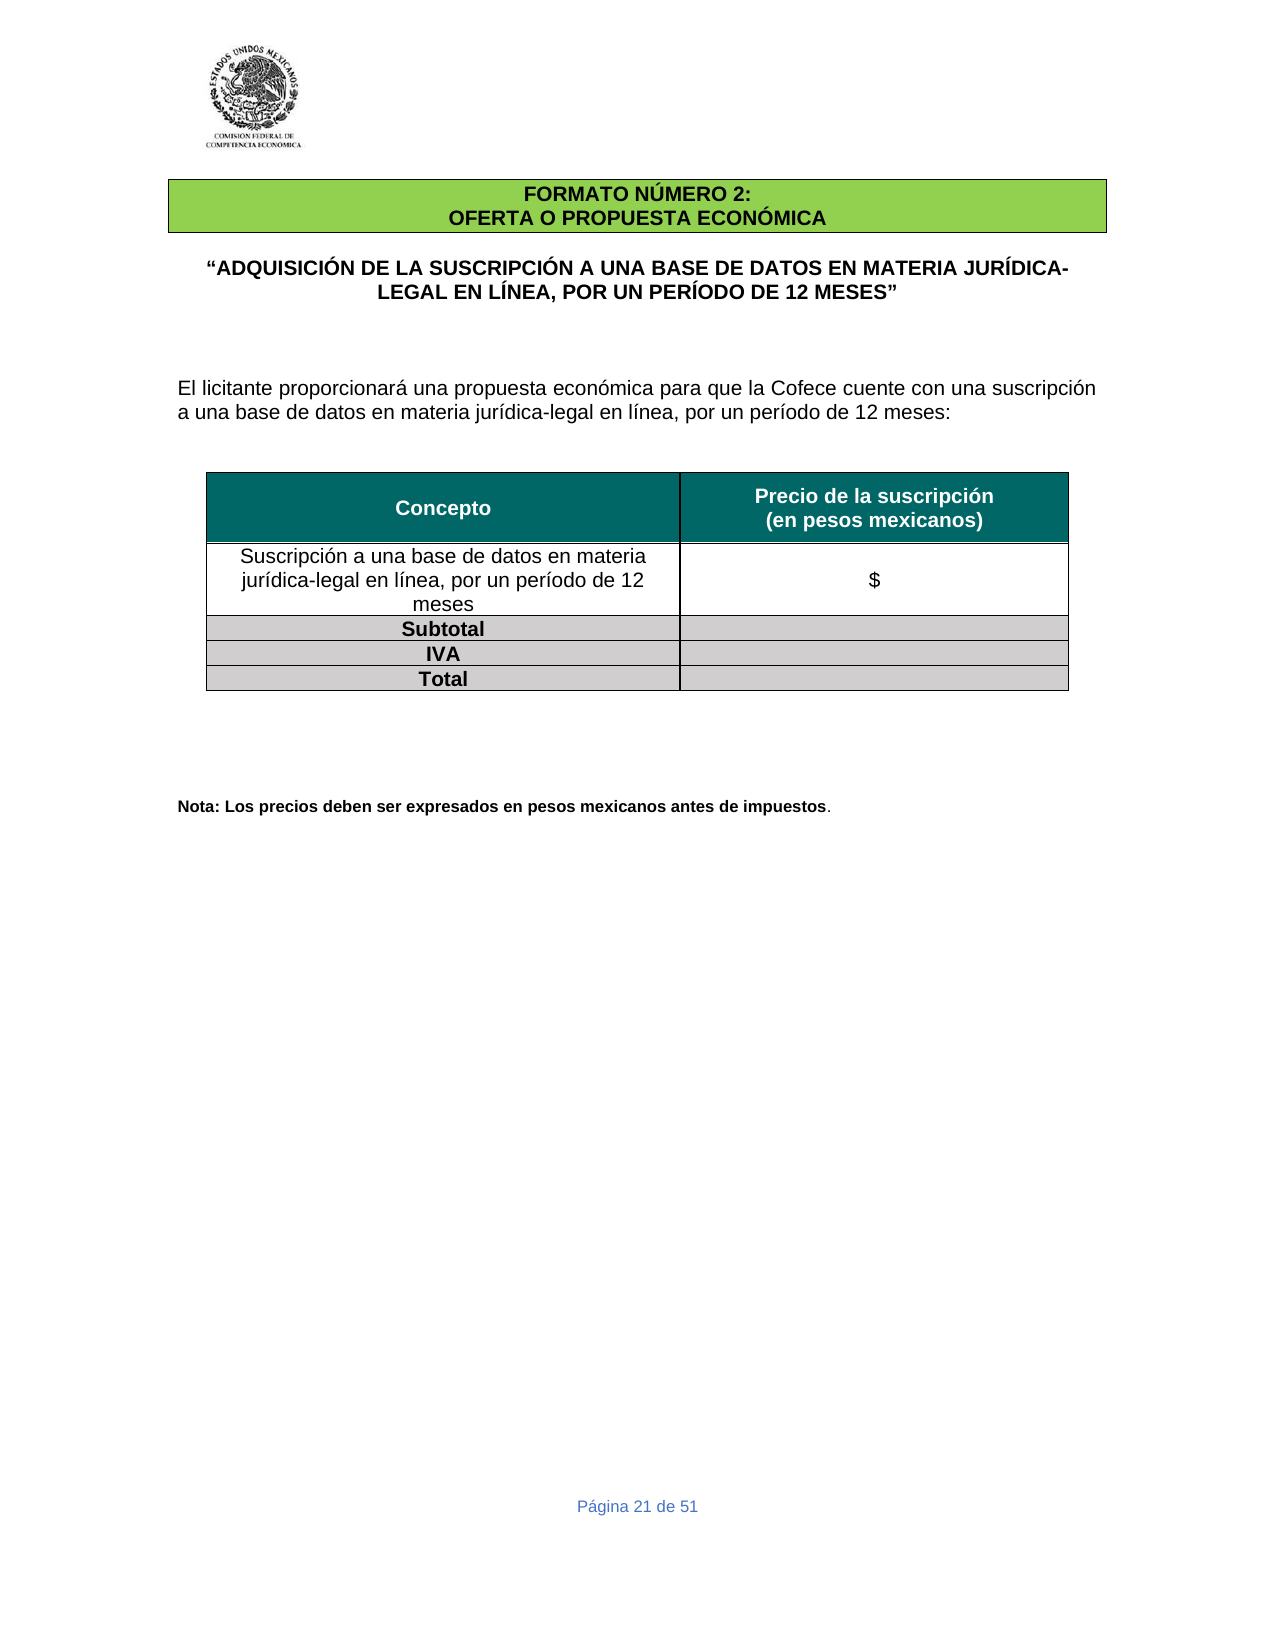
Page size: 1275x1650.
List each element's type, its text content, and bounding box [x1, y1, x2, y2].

table_cell $ [681, 544, 1068, 615]
text El licitante proporcionará una propuesta económica para que la Cofece cuente con una suscripción a una base de datos en materia jurídica-legal en línea, por un período de 12 meses: [177, 376, 1098, 424]
table_cell IVA [207, 641, 679, 665]
table_cell [681, 666, 1068, 690]
table_cell [681, 616, 1068, 640]
text OFERTA O PROPUESTA ECONÓMICA [169, 203, 1106, 232]
text FORMATO NÚMERO 2: [169, 180, 1106, 203]
table_cell Suscripción a una base de datos en materia jurídica-legal en línea, por un período de 12 meses [207, 544, 679, 615]
picture [188, 45, 322, 151]
table_header Concepto [207, 473, 679, 542]
text “ADQUISICIÓN DE LA SUSCRIPCIÓN A UNA BASE DE DATOS EN MATERIA JURÍDICA-LEGAL EN LÍNEA, POR UN PERÍODO DE 12 MESES” [898, 256, 1098, 304]
table_cell Total [207, 666, 679, 690]
table_cell [681, 641, 1068, 665]
table_header Precio de la suscripción (en pesos mexicanos) [681, 473, 1068, 542]
text “ADQUISICIÓN DE LA SUSCRIPCIÓN A UNA BASE DE DATOS EN MATERIA JURÍDICA-LEGAL EN LÍNEA, POR UN PERÍODO DE 12 MESES” [177, 256, 377, 304]
table_cell Subtotal [207, 616, 679, 640]
text Nota: Los precios deben ser expresados en pesos mexicanos antes de impuestos. [177, 797, 1098, 816]
